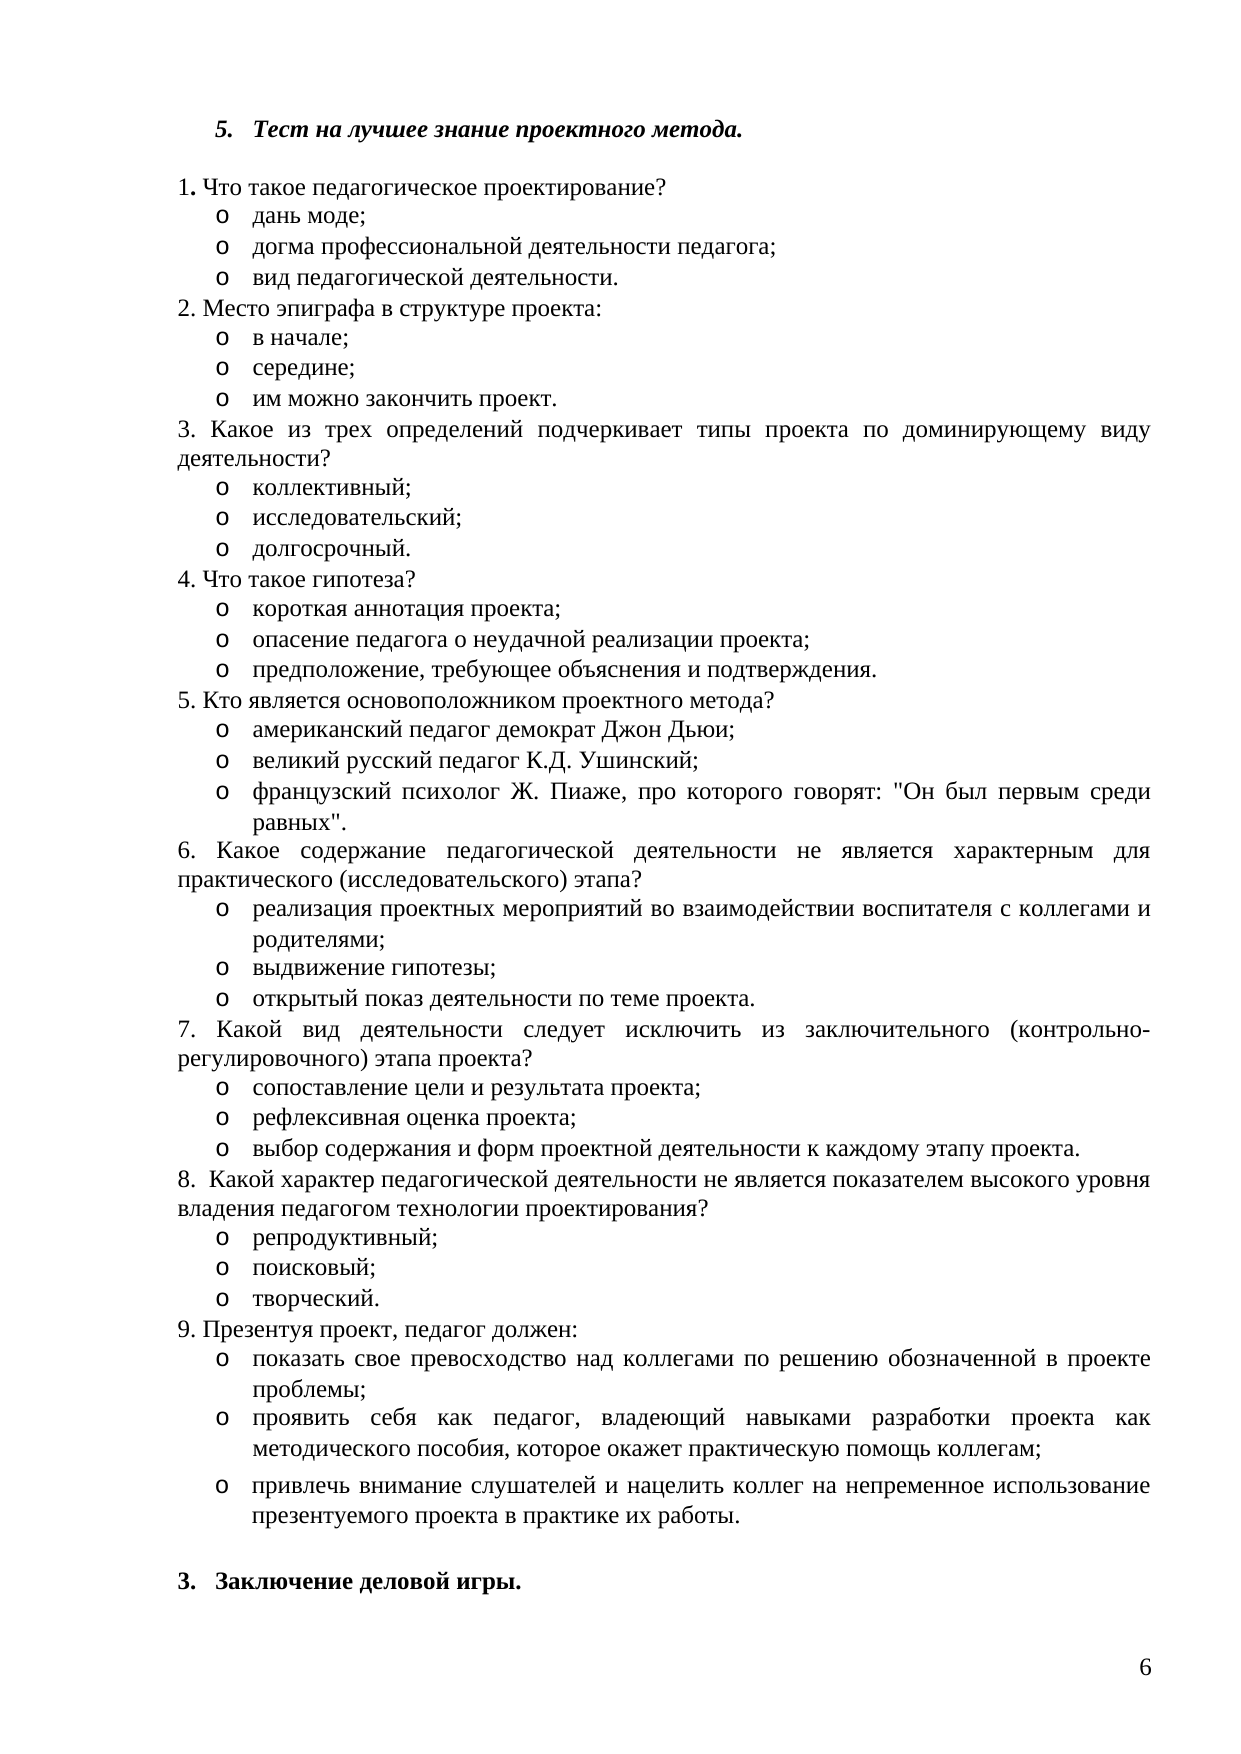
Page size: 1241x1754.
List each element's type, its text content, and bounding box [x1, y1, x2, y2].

text 8. Какой характер педагогической деятельности не является показателем высокого уровня владения педагогом технологии проектирования? [177, 1164, 1152, 1222]
list творческий. [215, 1283, 1152, 1314]
list короткая аннотация проекта; [215, 593, 1152, 624]
list открытый показ деятельности по теме проекта. [215, 983, 1152, 1014]
list опасение педагога о неудачной реализации проекта; [215, 624, 1152, 654]
list французский психолог Ж. Пиаже, про которого говорят: "Он был первым среди равных". [215, 776, 1152, 835]
list предположение, требующее объяснения и подтверждения. [215, 654, 1152, 685]
list репродуктивный; [215, 1222, 1152, 1252]
list вид педагогической деятельности. [215, 262, 1152, 293]
list исследовательский; [215, 502, 1152, 533]
text 4. Что такое гипотеза? [177, 564, 1152, 593]
list в начале; [215, 322, 1152, 352]
text 3. Какое из трех определений подчеркивает типы проекта по доминирующему виду деятельности? [177, 414, 1152, 472]
list поисковый; [215, 1252, 1152, 1283]
list Заключение деловой игры. [177, 1566, 1152, 1595]
list дань моде; [215, 200, 1152, 231]
list показать свое превосходство над коллегами по решению обозначенной в проекте проблемы; [215, 1343, 1152, 1402]
text 6. Какое содержание педагогической деятельности не является характерным для практического (исследовательского) этапа? [177, 835, 1152, 893]
list проявить себя как педагог, владеющий навыками разработки проекта как методического пособия, которое окажет практическую помощь коллегам; [215, 1402, 1152, 1462]
list долгосрочный. [215, 533, 1152, 564]
list выбор содержания и форм проектной деятельности к каждому этапу проекта. [215, 1133, 1152, 1164]
list догма профессиональной деятельности педагога; [215, 231, 1152, 262]
list Тест на лучшее знание проектного метода. [215, 114, 1152, 143]
list рефлексивная оценка проекта; [215, 1102, 1152, 1133]
text 1. Что такое педагогическое проектирование? [177, 172, 1152, 200]
text 7. Какой вид деятельности следует исключить из заключительного (контрольно-регулировочного) этапа проекта? [177, 1014, 1152, 1072]
list привлечь внимание слушателей и нацелить коллег на непременное использование презентуемого проекта в практике их работы. [214, 1470, 1152, 1529]
list великий русский педагог К.Д. Ушинский; [215, 745, 1152, 776]
list американский педагог демократ Джон Дьюи; [215, 714, 1152, 745]
list середине; [215, 352, 1152, 383]
list им можно закончить проект. [215, 383, 1152, 414]
list выдвижение гипотезы; [215, 952, 1152, 983]
text 2. Место эпиграфа в структуре проекта: [177, 293, 1152, 322]
list реализация проектных мероприятий во взаимодействии воспитателя с коллегами и родителями; [215, 893, 1152, 952]
text 5. Кто является основоположником проектного метода? [177, 685, 1152, 714]
list сопоставление цели и результата проекта; [215, 1072, 1152, 1102]
text 9. Презентуя проект, педагог должен: [177, 1314, 1152, 1343]
list коллективный; [215, 472, 1152, 502]
